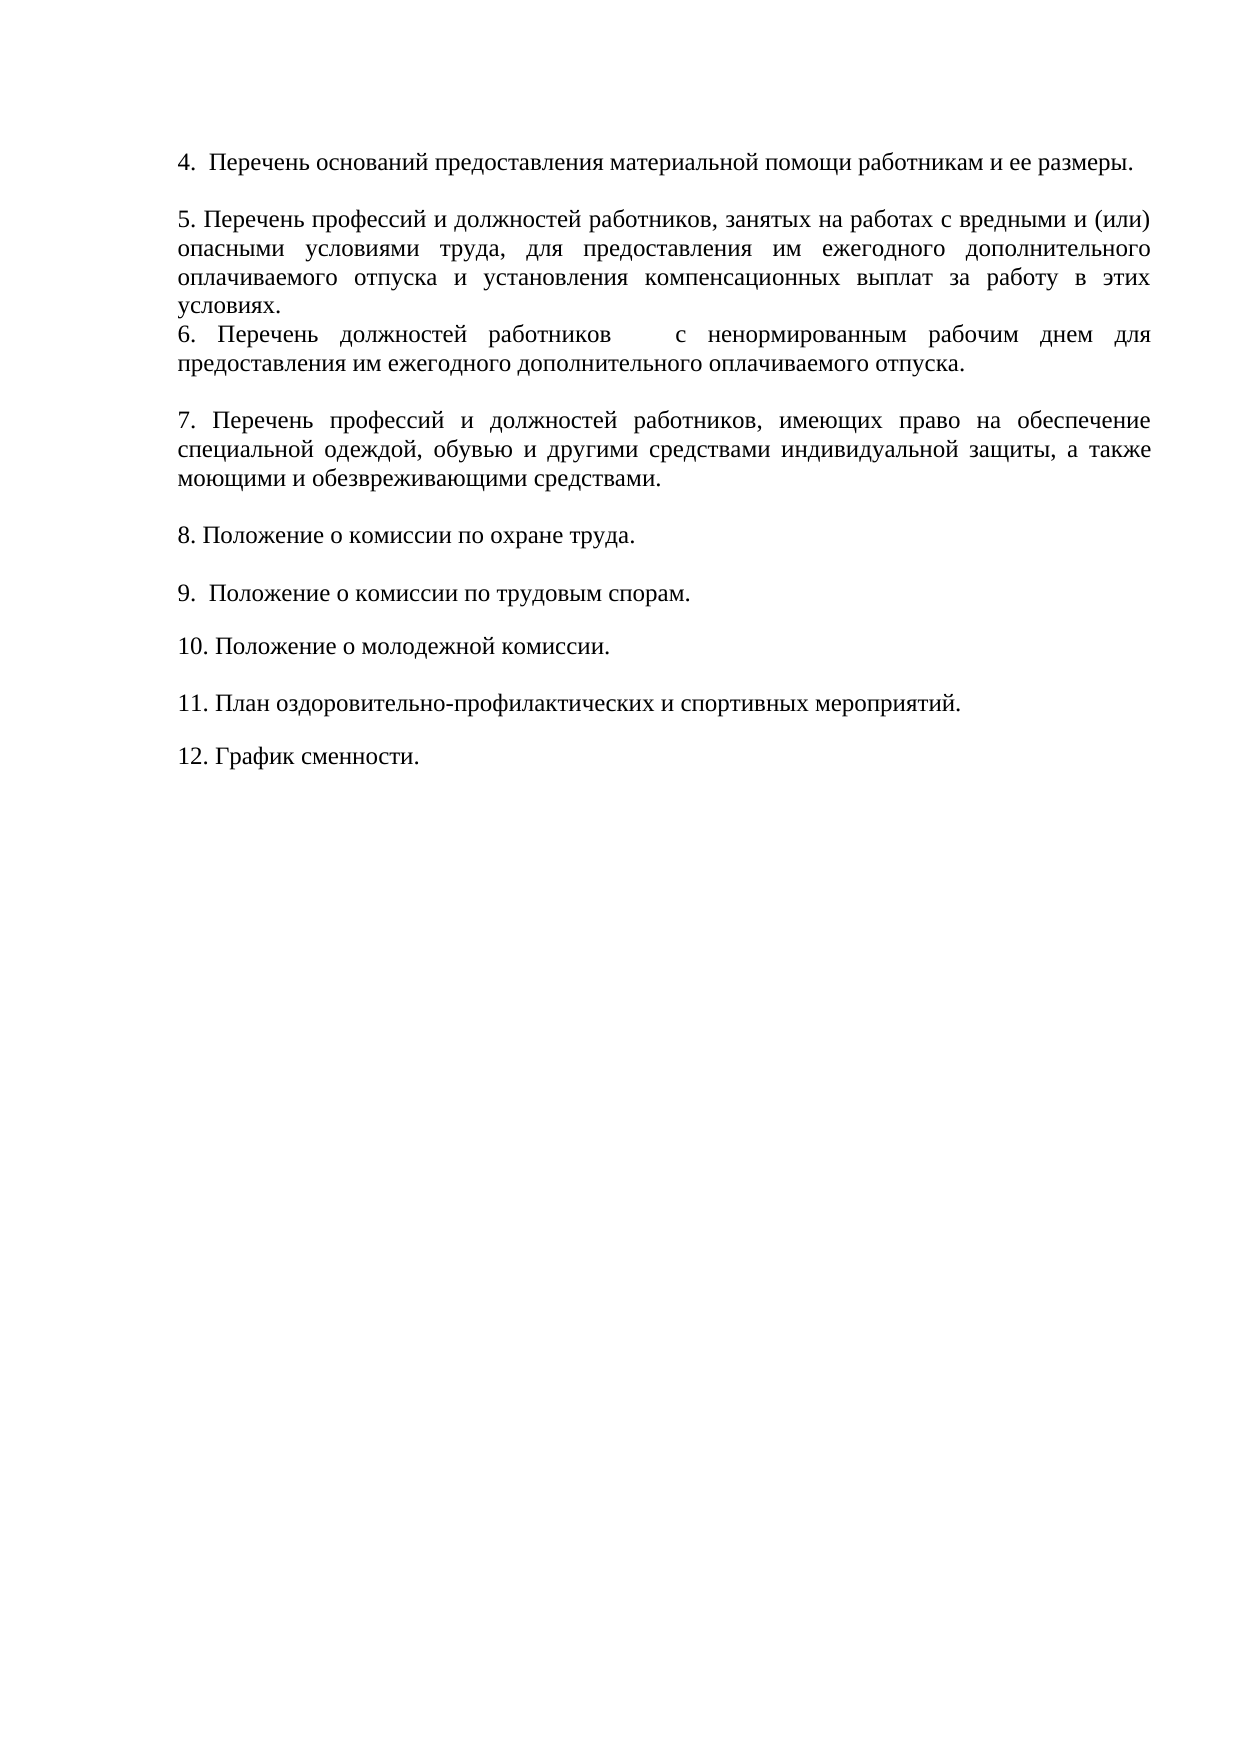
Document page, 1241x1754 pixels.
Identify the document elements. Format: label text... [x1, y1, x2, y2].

text 9. Положение о комиссии по трудовым спорам. [177, 578, 1152, 607]
text 6. Перечень должностей работников с ненормированным рабочим днем для предоставления им ежегодного дополнительного оплачиваемого отпуска. [177, 319, 1152, 377]
text 8. Положение о комиссии по охране труда. [177, 521, 1152, 549]
text 4. Перечень оснований предоставления материальной помощи работникам и ее размеры. [177, 147, 1152, 176]
text 11. План оздоровительно-профилактических и спортивных мероприятий. [177, 688, 1152, 717]
text 10. Положение о молодежной комиссии. [177, 631, 1152, 660]
text 7. Перечень профессий и должностей работников, имеющих право на обеспечение специальной одеждой, обувью и другими средствами индивидуальной защиты, а также моющими и обезвреживающими средствами. [177, 406, 1152, 492]
text 12. График сменности. [177, 741, 1152, 770]
text 5. Перечень профессий и должностей работников, занятых на работах с вредными и (или) опасными условиями труда, для предоставления им ежегодного дополнительного оплачиваемого отпуска и установления компенсационных выплат за работу в этих условиях. [177, 204, 1152, 319]
